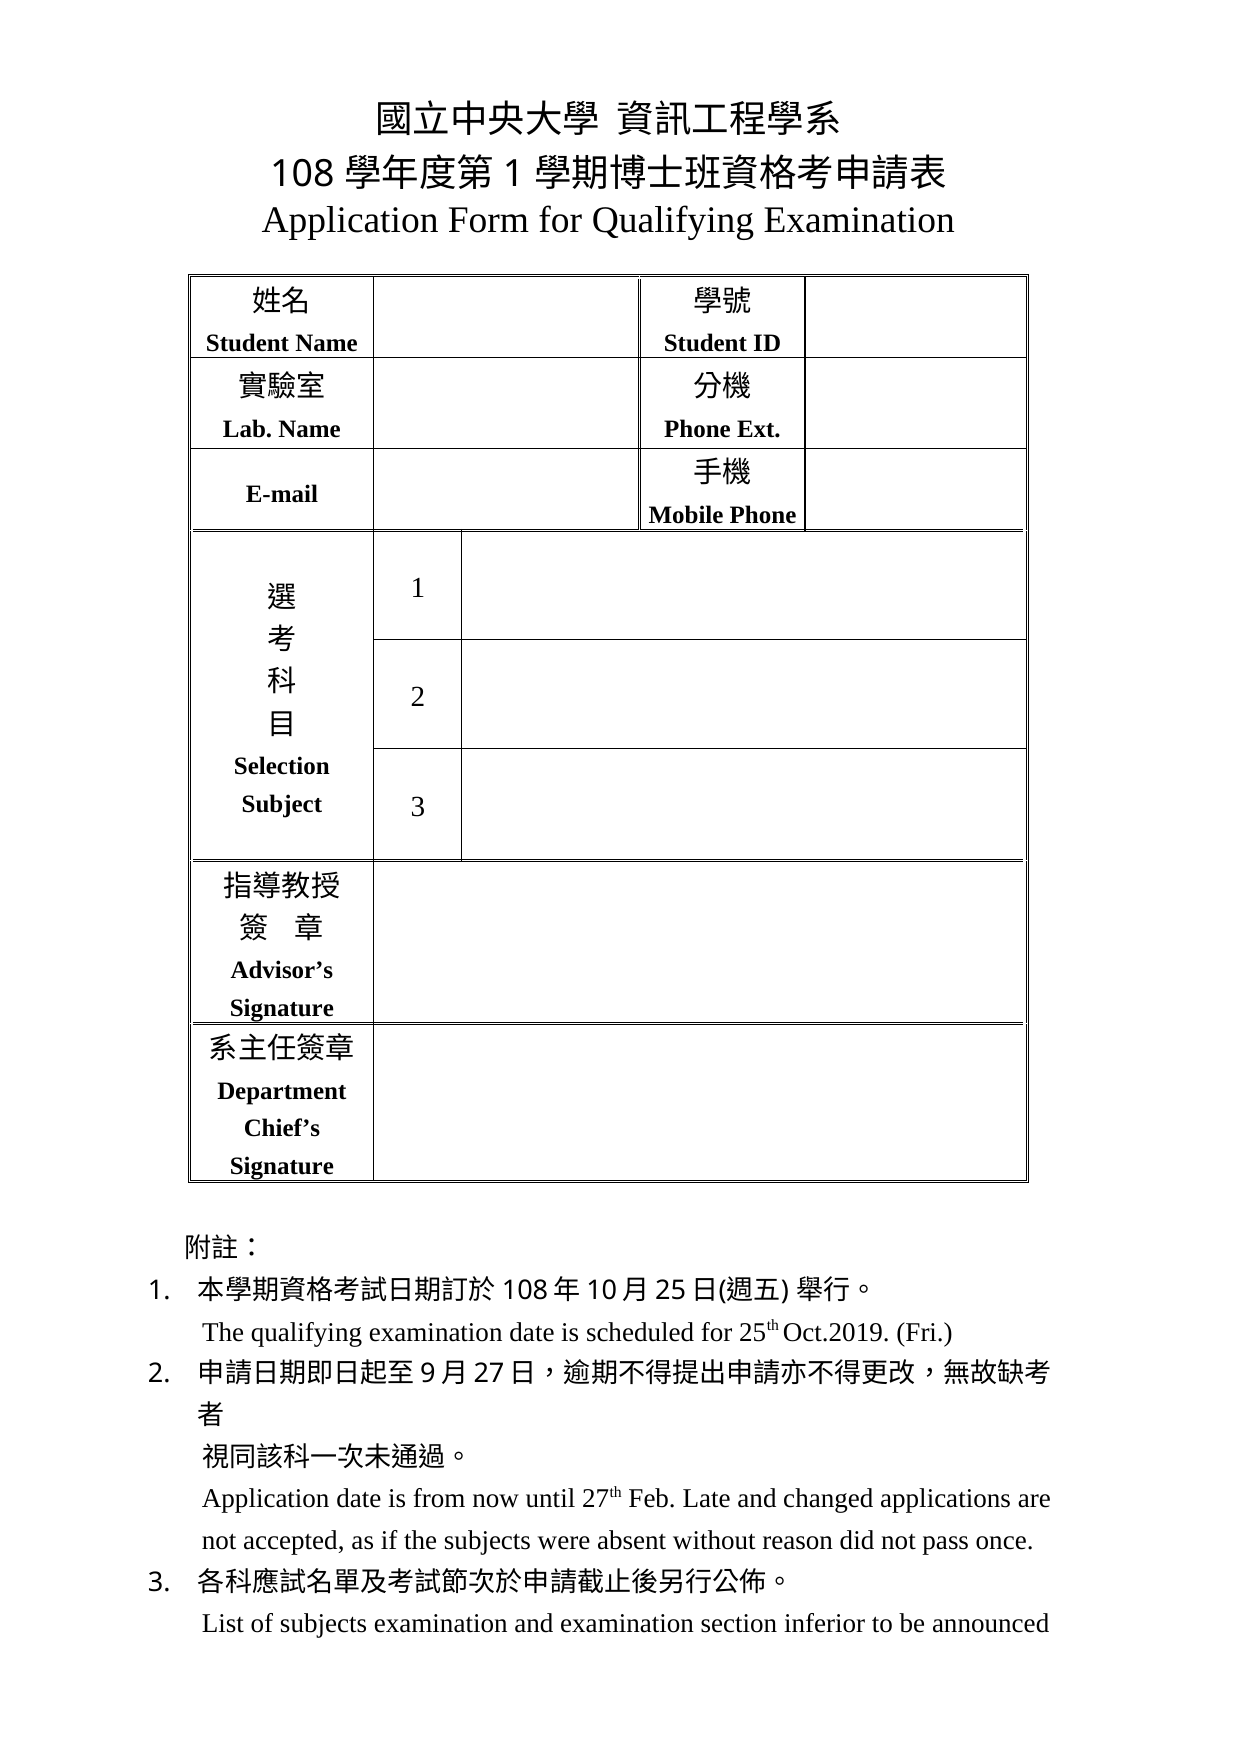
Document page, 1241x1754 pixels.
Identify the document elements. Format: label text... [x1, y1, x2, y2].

table_cell 系主任簽章 Department Chief’s Signature [191, 1022, 373, 1180]
table_cell [374, 449, 638, 529]
table_cell 分機 Phone Ext. [641, 358, 804, 448]
list 申請日期即日起至9月27日，逾期不得提出申請亦不得更改，無故缺考者 [148, 1349, 1069, 1433]
text Application Form for Qualifying Examination [148, 197, 1069, 241]
table_cell [374, 859, 1027, 1022]
table_header [806, 277, 1026, 357]
text The qualifying examination date is scheduled for 25th Oct.2019. (Fri.) [148, 1308, 1069, 1349]
table_cell [806, 358, 1026, 448]
table_cell 1 [374, 532, 461, 639]
list 本學期資格考試日期訂於 108年10月25日(週五) 舉行。 [148, 1266, 1069, 1308]
table_cell E-mail [191, 449, 373, 529]
table_cell [462, 640, 1026, 748]
text 國立中央大學 資訊工程學系 [148, 89, 1069, 143]
table_cell [462, 529, 1026, 639]
table_cell 2 [374, 640, 461, 748]
list 各科應試名單及考試節次於申請截止後另行公佈。 [148, 1558, 1069, 1599]
text 108 學年度第 1 學期博士班資格考申請表 [148, 143, 1069, 197]
table_cell 手機 Mobile Phone [641, 449, 804, 529]
table_cell [462, 749, 1026, 859]
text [202, 1599, 1069, 1641]
table_cell [374, 358, 638, 448]
table_cell [374, 1022, 1026, 1180]
table_cell 選 考 科 目 Selection Subject [191, 529, 373, 859]
table_cell 指導教授 簽 章 Advisor’s Signature [190, 859, 373, 1022]
table_cell 實驗室 Lab. Name [191, 358, 373, 448]
text Application date is from now until 27th Feb. Late and changed applications are not accepted, as if the subjects were absent without reason did not pass once. [202, 1474, 1069, 1558]
table_header 學號 Student ID [640, 277, 804, 357]
text 附註： [148, 1224, 1069, 1266]
table_cell 3 [374, 749, 461, 859]
text 視同該科一次未通過。 [148, 1433, 1069, 1474]
table_header [374, 277, 639, 357]
table_cell [806, 449, 1026, 529]
table_header 姓名 Student Name [191, 277, 373, 357]
